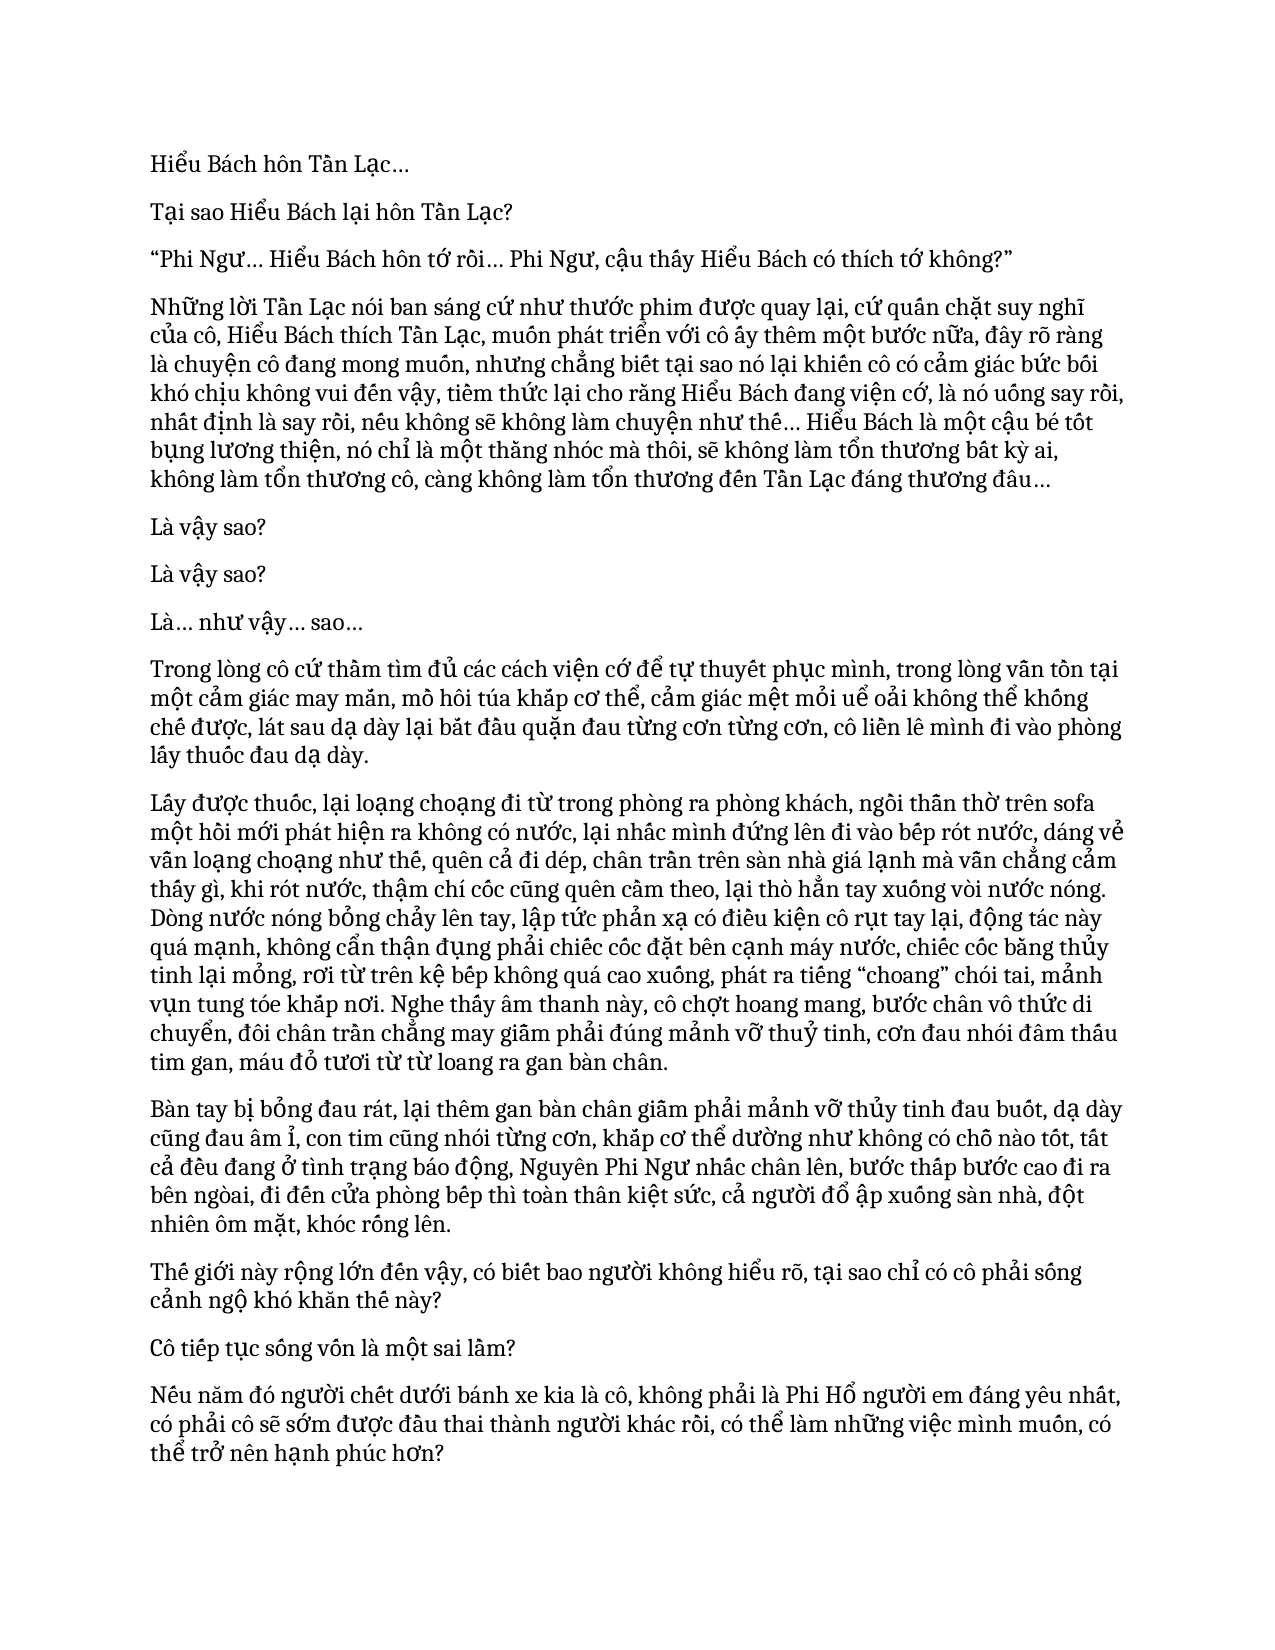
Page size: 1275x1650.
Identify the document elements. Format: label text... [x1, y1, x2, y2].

text Thế giới này rộng lớn đến vậy, có biết bao người không hiểu rõ, tại sao chỉ có cô phải sống cảnh ngộ khó khăn thế này? [150, 1257, 1125, 1315]
text Lấy được thuốc, lại loạng choạng đi từ trong phòng ra phòng khách, ngồi thẫn thờ trên sofa một hồi mới phát hiện ra không có nước, lại nhấc mình đứng lên đi vào bếp rót nước, dáng vẻ vẫn loạng choạng như thế, quên cả đi dép, chân trần trên sàn nhà giá lạnh mà vẫn chẳng cảm thấy gì, khi rót nước, thậm chí cốc cũng quên cầm theo, lại thò hẳn tay xuống vòi nước nóng. Dòng nước nóng bỏng chảy lên tay, lập tức phản xạ có điều kiện cô rụt tay lại, động tác này quá mạnh, không cẩn thận đụng phải chiếc cốc đặt bên cạnh máy nước, chiếc cốc bằng thủy tinh lại mỏng, rơi từ trên kệ bếp không quá cao xuống, phát ra tiếng “choang” chói tai, mảnh vụn tung tóe khắp nơi. Nghe thấy âm thanh này, cô chợt hoang mang, bước chân vô thức di chuyển, đôi chân trần chẳng may giẫm phải đúng mảnh vỡ thuỷ tinh, cơn đau nhói đâm thấu tim gan, máu đỏ tươi từ từ loang ra gan bàn chân. [150, 789, 1125, 1076]
text Những lời Tần Lạc nói ban sáng cứ như thước phim được quay lại, cứ quấn chặt suy nghĩ của cô, Hiểu Bách thích Tần Lạc, muốn phát triển với cô ấy thêm một bước nữa, đây rõ ràng là chuyện cô đang mong muốn, nhưng chẳng biết tại sao nó lại khiến cô có cảm giác bức bối khó chịu không vui đến vậy, tiềm thức lại cho rằng Hiểu Bách đang viện cớ, là nó uống say rồi, nhất định là say rồi, nếu không sẽ không làm chuyện như thế… Hiểu Bách là một cậu bé tốt bụng lương thiện, nó chỉ là một thằng nhóc mà thôi, sẽ không làm tổn thương bất kỳ ai, không làm tổn thương cô, càng không làm tổn thương đến Tần Lạc đáng thương đâu… [150, 292, 1125, 494]
text Tại sao Hiểu Bách lại hôn Tần Lạc? [150, 197, 1125, 226]
text Là vậy sao? [150, 512, 1125, 541]
text Cô tiếp tục sống vốn là một sai lầm? [150, 1334, 1125, 1362]
text Hiểu Bách hôn Tần Lạc… [150, 150, 1125, 179]
text Là… như vậy… sao… [150, 607, 1125, 636]
text Bàn tay bị bỏng đau rát, lại thêm gan bàn chân giẫm phải mảnh vỡ thủy tinh đau buốt, dạ dày cũng đau âm ỉ, con tim cũng nhói từng cơn, khắp cơ thể dường như không có chỗ nào tốt, tất cả đều đang ở tình trạng báo động, Nguyên Phi Ngư nhấc chân lên, bước thấp bước cao đi ra bên ngòai, đi đến cửa phòng bếp thì toàn thân kiệt sức, cả người đổ ập xuống sàn nhà, đột nhiên ôm mặt, khóc rống lên. [150, 1095, 1125, 1239]
text Trong lòng cô cứ thầm tìm đủ các cách viện cớ để tự thuyết phục mình, trong lòng vẫn tồn tại một cảm giác may mắn, mồ hôi túa khắp cơ thể, cảm giác mệt mỏi uể oải không thể khống chế được, lát sau dạ dày lại bắt đầu quặn đau từng cơn từng cơn, cô liền lê mình đi vào phòng lấy thuốc đau dạ dày. [150, 655, 1125, 770]
text “Phi Ngư… Hiểu Bách hôn tớ rồi… Phi Ngư, cậu thấy Hiểu Bách có thích tớ không?” [150, 245, 1125, 274]
text Nếu năm đó người chết dưới bánh xe kia là cô, không phải là Phi Hổ người em đáng yêu nhất, có phải cô sẽ sớm được đầu thai thành người khác rồi, có thể làm những việc mình muốn, có thể trở nên hạnh phúc hơn? [150, 1381, 1125, 1467]
text Là vậy sao? [150, 560, 1125, 589]
